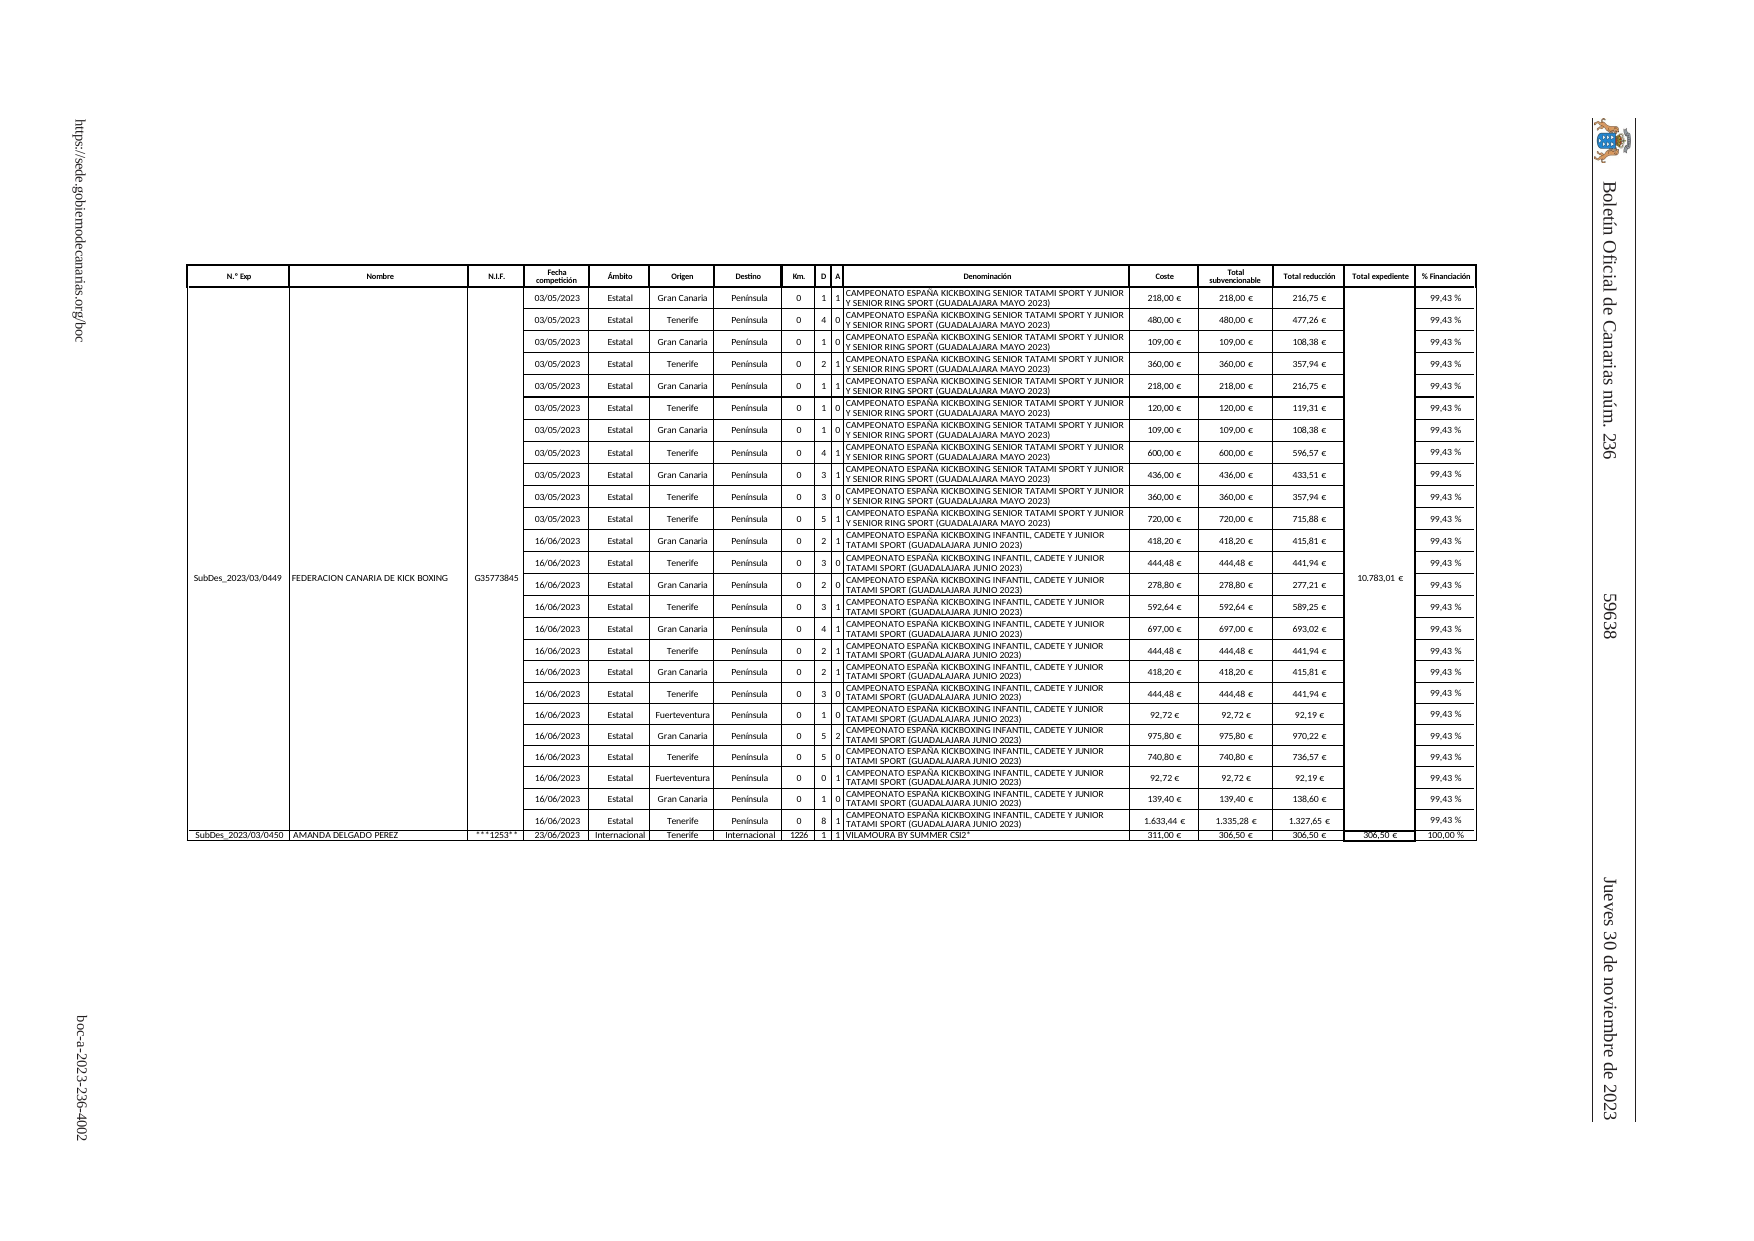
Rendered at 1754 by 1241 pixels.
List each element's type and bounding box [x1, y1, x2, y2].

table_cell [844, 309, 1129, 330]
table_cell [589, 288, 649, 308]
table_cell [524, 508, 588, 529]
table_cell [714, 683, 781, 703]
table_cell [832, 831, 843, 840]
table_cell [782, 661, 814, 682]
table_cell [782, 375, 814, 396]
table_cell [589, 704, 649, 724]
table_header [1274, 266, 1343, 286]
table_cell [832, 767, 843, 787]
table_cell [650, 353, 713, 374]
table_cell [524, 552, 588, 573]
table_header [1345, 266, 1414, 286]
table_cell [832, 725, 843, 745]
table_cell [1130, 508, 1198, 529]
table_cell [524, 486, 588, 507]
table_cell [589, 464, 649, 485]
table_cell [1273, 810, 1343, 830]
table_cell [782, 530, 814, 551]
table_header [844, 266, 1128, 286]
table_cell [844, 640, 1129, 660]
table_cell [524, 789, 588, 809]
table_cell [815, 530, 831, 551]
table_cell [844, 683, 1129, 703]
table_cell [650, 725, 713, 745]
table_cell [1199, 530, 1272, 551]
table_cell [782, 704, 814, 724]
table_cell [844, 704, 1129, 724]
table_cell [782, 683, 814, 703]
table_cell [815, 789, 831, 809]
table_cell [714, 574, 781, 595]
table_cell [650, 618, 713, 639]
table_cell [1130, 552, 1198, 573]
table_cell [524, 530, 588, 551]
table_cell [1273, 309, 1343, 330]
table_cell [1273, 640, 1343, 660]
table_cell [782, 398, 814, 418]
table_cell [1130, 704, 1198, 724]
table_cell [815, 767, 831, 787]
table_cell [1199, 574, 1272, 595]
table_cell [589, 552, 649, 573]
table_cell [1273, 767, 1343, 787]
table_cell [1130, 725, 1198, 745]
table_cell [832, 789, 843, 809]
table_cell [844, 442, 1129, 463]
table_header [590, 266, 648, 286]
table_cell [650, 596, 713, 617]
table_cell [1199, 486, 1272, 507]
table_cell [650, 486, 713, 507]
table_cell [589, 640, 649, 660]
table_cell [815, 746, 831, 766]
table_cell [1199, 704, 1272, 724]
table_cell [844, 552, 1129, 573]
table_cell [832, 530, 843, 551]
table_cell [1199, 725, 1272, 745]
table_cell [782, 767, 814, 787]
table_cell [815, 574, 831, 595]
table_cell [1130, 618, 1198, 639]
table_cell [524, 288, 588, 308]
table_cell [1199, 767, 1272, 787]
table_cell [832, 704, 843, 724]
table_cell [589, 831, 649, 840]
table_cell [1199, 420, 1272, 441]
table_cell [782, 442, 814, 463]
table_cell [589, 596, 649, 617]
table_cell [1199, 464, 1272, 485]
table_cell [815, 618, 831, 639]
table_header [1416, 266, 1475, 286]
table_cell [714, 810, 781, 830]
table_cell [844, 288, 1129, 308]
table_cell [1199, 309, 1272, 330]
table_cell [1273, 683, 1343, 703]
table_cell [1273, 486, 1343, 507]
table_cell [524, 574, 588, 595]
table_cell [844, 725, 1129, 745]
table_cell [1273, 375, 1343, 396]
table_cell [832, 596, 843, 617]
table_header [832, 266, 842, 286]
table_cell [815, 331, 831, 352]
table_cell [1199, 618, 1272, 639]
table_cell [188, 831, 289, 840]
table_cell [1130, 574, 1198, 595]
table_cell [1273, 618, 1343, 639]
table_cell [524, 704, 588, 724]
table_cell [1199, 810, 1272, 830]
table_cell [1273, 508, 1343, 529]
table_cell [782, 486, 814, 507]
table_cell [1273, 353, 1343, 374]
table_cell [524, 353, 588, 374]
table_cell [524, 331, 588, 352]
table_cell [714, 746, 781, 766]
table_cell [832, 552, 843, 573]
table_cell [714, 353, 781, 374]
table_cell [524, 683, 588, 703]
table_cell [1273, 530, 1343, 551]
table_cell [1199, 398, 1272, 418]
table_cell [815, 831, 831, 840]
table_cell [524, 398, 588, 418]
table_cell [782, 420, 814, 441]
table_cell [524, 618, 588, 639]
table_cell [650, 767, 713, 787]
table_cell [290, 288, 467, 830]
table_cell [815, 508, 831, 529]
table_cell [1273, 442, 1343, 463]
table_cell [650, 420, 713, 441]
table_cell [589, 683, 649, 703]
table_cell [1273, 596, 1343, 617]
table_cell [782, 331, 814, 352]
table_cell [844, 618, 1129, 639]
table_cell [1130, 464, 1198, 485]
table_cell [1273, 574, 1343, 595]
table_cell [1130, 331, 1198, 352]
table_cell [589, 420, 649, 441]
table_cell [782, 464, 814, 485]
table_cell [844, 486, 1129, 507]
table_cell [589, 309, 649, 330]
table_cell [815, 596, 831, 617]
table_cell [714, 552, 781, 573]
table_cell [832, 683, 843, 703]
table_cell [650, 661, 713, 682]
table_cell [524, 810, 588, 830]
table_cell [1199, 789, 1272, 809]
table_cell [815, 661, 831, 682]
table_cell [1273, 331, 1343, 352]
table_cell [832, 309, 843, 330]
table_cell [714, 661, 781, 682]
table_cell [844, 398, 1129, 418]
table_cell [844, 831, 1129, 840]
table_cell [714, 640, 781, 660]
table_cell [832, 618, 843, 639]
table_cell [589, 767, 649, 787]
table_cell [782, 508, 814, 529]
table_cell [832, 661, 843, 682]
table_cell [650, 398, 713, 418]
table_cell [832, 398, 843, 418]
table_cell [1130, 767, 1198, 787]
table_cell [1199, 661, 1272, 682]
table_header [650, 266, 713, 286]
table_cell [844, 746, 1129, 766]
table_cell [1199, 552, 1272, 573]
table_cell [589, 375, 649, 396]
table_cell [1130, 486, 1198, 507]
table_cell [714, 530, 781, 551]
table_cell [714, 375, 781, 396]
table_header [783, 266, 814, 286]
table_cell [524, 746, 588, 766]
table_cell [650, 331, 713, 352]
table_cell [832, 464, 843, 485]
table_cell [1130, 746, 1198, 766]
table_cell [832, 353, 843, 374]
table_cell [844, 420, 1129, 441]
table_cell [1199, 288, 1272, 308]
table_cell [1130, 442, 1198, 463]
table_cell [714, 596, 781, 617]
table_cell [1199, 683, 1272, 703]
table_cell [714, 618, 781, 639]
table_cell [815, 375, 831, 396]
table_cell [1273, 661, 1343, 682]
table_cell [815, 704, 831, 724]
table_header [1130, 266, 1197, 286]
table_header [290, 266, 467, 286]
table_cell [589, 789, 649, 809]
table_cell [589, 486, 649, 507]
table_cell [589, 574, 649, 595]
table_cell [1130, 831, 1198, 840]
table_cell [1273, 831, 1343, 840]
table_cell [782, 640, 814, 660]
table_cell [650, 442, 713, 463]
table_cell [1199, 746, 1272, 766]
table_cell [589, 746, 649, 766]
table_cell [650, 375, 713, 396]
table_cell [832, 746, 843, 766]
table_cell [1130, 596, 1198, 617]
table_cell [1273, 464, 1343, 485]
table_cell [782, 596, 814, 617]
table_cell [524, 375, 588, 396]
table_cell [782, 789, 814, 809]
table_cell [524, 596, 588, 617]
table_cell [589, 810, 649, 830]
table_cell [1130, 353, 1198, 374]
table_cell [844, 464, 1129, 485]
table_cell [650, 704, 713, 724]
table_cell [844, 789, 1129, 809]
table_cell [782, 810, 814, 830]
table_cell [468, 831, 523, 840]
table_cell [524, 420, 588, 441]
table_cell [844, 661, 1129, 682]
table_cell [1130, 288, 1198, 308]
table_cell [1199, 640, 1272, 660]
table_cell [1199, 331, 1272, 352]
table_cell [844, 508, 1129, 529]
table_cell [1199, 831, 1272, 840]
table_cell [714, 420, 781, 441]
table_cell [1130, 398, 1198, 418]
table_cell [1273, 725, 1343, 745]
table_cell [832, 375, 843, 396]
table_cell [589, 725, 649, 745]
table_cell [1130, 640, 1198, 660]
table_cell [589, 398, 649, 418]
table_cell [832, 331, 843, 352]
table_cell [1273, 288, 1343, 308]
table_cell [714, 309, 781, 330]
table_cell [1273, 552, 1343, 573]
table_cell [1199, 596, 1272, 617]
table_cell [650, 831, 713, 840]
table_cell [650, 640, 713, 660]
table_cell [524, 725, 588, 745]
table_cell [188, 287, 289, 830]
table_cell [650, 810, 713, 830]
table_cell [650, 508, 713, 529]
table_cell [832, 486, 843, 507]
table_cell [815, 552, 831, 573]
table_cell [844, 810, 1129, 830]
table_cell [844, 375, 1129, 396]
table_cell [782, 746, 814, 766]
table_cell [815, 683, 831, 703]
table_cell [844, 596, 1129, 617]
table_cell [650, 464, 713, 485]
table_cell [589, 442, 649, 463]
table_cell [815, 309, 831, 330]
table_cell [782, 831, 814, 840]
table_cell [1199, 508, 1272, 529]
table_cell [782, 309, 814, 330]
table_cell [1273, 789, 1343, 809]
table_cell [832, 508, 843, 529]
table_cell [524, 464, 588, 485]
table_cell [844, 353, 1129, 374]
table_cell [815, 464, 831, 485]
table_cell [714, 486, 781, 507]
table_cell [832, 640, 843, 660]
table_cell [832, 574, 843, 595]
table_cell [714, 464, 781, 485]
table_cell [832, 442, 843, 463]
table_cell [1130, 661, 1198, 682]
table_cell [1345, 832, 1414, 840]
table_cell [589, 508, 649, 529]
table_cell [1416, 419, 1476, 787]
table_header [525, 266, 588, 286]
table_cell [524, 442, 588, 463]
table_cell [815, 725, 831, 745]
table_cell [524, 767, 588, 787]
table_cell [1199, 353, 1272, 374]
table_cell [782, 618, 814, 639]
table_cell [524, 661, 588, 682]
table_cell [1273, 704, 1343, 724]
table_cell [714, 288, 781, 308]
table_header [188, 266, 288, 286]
picture [1594, 118, 1631, 163]
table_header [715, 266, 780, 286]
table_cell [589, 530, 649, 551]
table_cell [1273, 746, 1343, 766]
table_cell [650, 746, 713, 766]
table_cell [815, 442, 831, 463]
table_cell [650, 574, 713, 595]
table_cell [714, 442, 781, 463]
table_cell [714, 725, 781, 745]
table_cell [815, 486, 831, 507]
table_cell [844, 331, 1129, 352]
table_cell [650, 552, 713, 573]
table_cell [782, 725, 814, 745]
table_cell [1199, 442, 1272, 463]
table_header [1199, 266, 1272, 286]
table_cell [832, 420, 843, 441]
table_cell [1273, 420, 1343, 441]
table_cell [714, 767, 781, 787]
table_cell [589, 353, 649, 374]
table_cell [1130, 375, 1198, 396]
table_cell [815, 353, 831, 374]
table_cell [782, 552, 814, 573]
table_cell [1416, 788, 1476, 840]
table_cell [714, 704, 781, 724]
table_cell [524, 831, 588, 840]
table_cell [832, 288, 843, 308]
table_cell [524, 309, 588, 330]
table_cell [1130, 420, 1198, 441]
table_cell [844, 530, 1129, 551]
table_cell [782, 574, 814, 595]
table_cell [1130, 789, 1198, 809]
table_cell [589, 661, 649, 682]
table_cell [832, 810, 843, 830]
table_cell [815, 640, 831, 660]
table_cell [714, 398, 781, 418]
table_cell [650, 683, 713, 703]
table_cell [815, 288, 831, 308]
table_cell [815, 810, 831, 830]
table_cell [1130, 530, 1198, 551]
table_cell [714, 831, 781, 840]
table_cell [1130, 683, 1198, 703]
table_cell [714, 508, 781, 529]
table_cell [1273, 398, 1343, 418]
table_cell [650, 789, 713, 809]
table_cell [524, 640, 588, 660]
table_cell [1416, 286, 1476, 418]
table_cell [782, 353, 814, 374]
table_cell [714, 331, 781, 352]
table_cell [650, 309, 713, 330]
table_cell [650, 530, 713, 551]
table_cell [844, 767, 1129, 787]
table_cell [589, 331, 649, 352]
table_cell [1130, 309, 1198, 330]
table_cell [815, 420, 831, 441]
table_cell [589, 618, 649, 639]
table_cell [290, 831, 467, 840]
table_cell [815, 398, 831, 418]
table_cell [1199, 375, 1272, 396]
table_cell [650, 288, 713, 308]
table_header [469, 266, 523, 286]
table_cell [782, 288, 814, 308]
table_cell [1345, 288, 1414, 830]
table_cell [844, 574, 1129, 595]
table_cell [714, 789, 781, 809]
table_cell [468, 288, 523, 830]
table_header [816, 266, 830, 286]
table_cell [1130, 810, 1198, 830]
